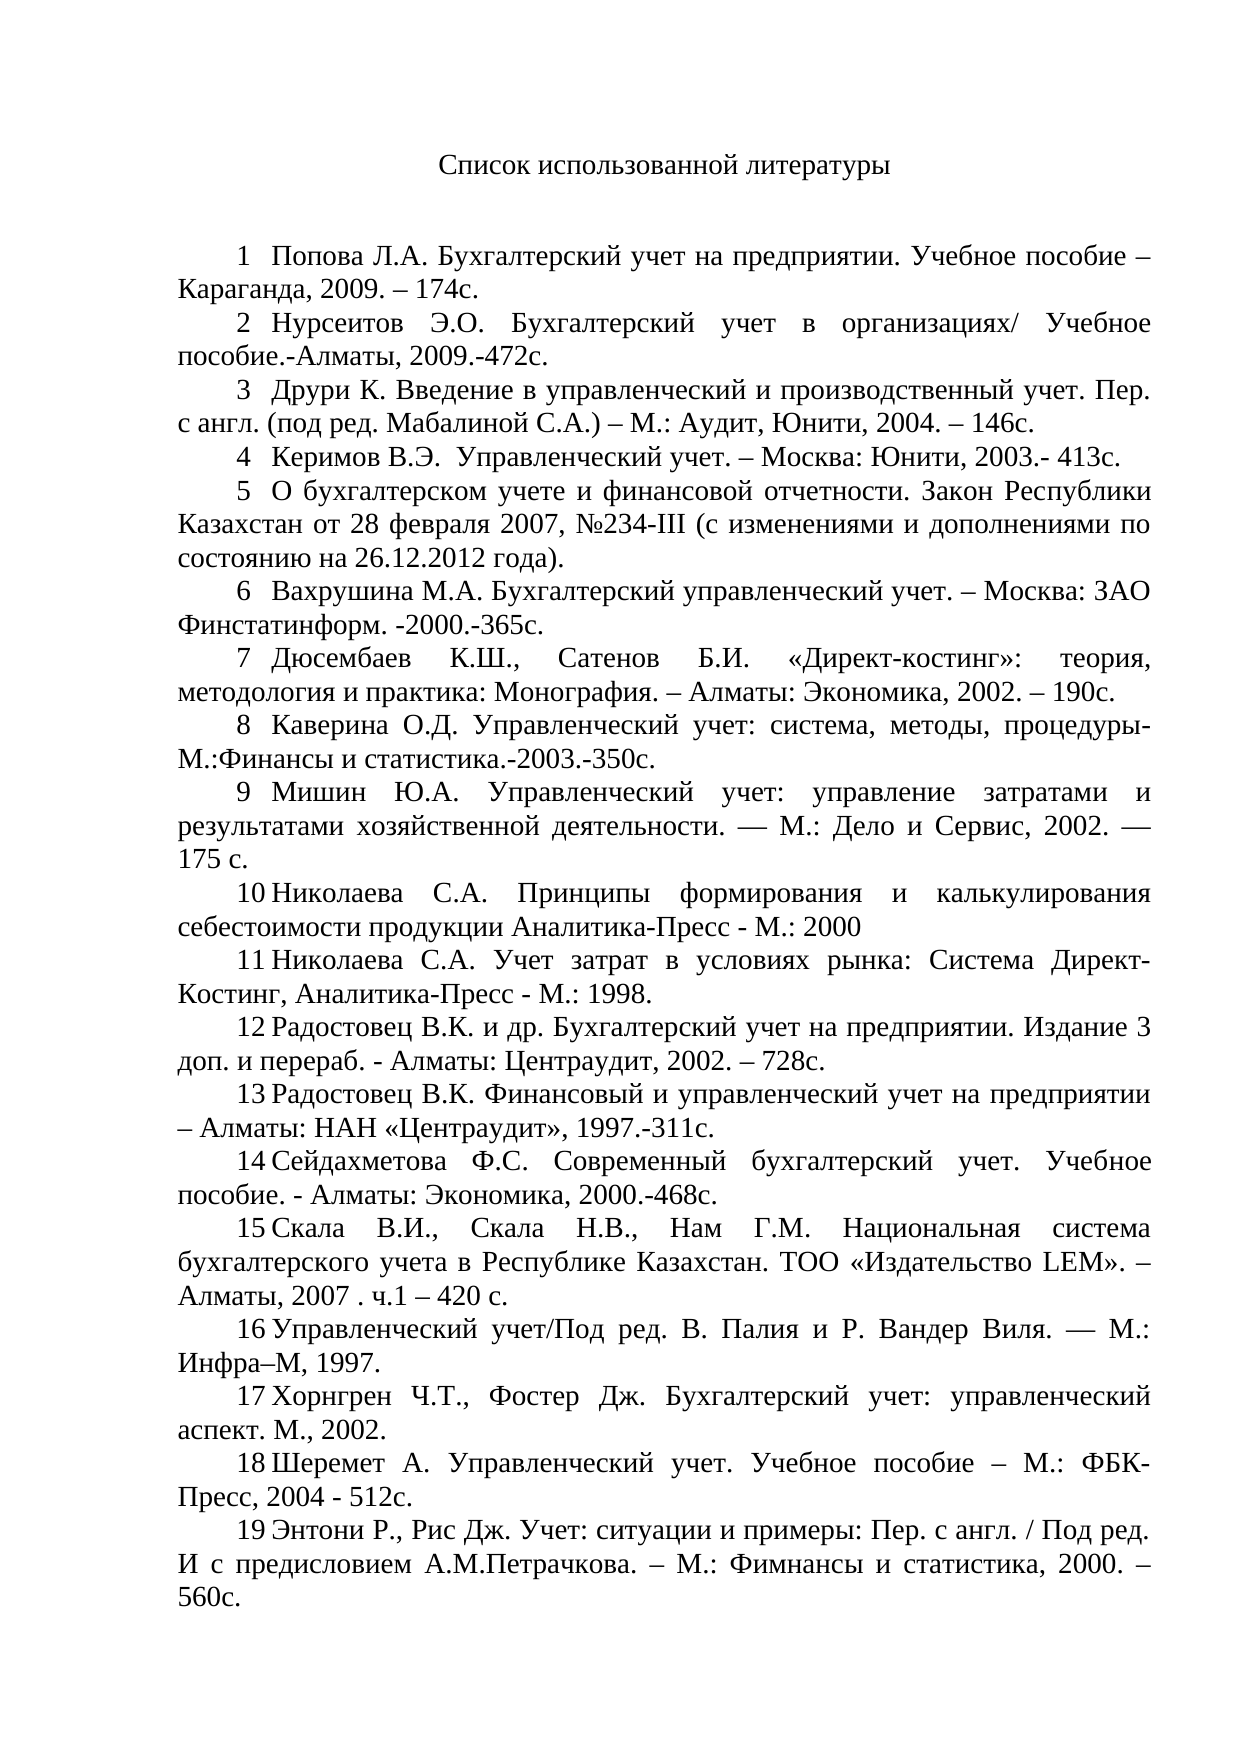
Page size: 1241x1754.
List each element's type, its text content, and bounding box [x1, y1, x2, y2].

list Друри К. Введение в управленческий и производственный учет. Пер. с англ. (под ред. Мабалиной С.А.) – М.: Аудит, Юнити, 2004. – 146с. [177, 372, 1152, 439]
list Мишин Ю.А. Управленческий учет: управление затратами и результатами хозяйственной деятельности. — М.: Дело и Сервис, 2002. — 175 с. [177, 774, 1152, 875]
list Хорнгрен Ч.Т., Фостер Дж. Бухгалтерский учет: управленческий аспект. М., 2002. [177, 1378, 1152, 1445]
list Управленческий учет/Под ред. В. Палия и Р. Вандер Виля. — М.: Инфра–М, 1997. [177, 1311, 1152, 1378]
list Радостовец В.К. и др. Бухгалтерский учет на предприятии. Издание 3 доп. и перераб. - Алматы: Центраудит, 2002. – 728с. [177, 1009, 1152, 1076]
list Дюсембаев К.Ш., Сатенов Б.И. «Директ-костинг»: теория, методология и практика: Монография. – Алматы: Экономика, 2002. – 190с. [177, 640, 1152, 707]
list Попова Л.А. Бухгалтерский учет на предприятии. Учебное пособие – Караганда, 2009. – 174с. [177, 238, 1152, 305]
list Сейдахметова Ф.С. Современный бухгалтерский учет. Учебное пособие. - Алматы: Экономика, 2000.-468с. [177, 1143, 1152, 1211]
list Керимов В.Э. Управленческий учет. – Москва: Юнити, 2003.- 413с. [177, 439, 1152, 473]
list Радостовец В.К. Финансовый и управленческий учет на предприятии – Алматы: НАН «Центраудит», 1997.-311с. [177, 1076, 1152, 1143]
list Нурсеитов Э.О. Бухгалтерский учет в организациях/ Учебное пособие.-Алматы, 2009.-472с. [177, 305, 1152, 372]
list Николаева С.А. Принципы формирования и калькулирования себестоимости продукции Аналитика-Пресс - М.: 2000 [177, 875, 1152, 942]
list Николаева С.А. Учет затрат в условиях рынка: Система Директ-Костинг, Аналитика-Пресс - М.: 1998. [177, 942, 1152, 1009]
list О бухгалтерском учете и финансовой отчетности. Закон Республики Казахстан от 28 февраля 2007, №234-III (с изменениями и дополнениями по состоянию на 26.12.2012 года). [177, 473, 1152, 573]
list Вахрушина М.А. Бухгалтерский управленческий учет. – Москва: ЗАО Финстатинформ. -2000.-365с. [177, 573, 1152, 640]
list Скала В.И., Скала Н.В., Нам Г.М. Национальная система бухгалтерского учета в Республике Казахстан. ТОО «Издательство LEM». – Алматы, 2007 . ч.1 – 420 с. [177, 1211, 1152, 1311]
list Энтони Р., Рис Дж. Учет: ситуации и примеры: Пер. с англ. / Под ред. И с предисловием А.М.Петрачкова. – М.: Фимнансы и статистика, 2000. – 560с. [177, 1512, 1152, 1613]
text Список использованной литературы [177, 147, 1152, 180]
list Каверина О.Д. Управленческий учет: система, методы, процедуры-М.:Финансы и статистика.-2003.-350с. [177, 707, 1152, 774]
list Шеремет А. Управленческий учет. Учебное пособие – М.: ФБК-Пресс, 2004 - 512с. [177, 1445, 1152, 1512]
